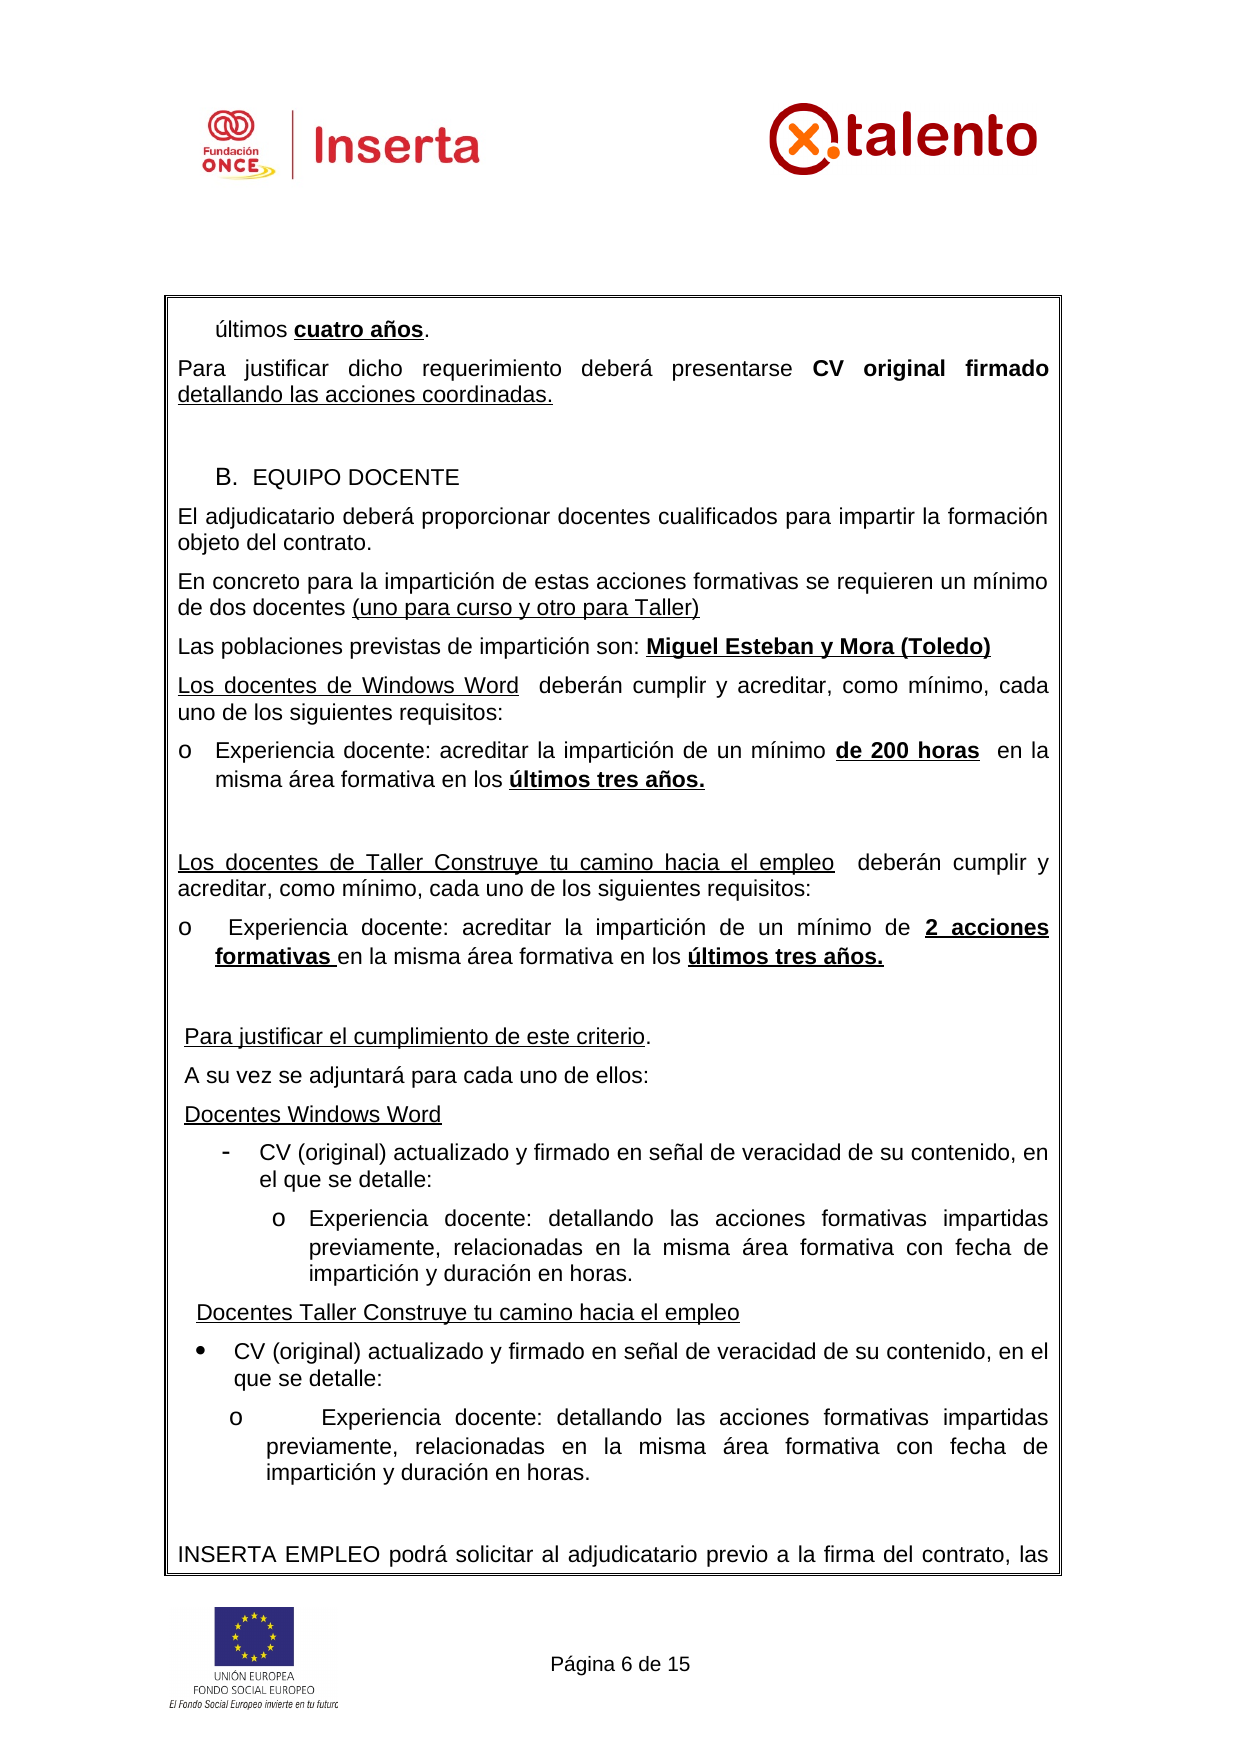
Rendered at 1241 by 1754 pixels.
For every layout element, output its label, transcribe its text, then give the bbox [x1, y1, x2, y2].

picture [169, 1607, 338, 1710]
picture [177, 73, 499, 217]
picture [769, 103, 1037, 175]
